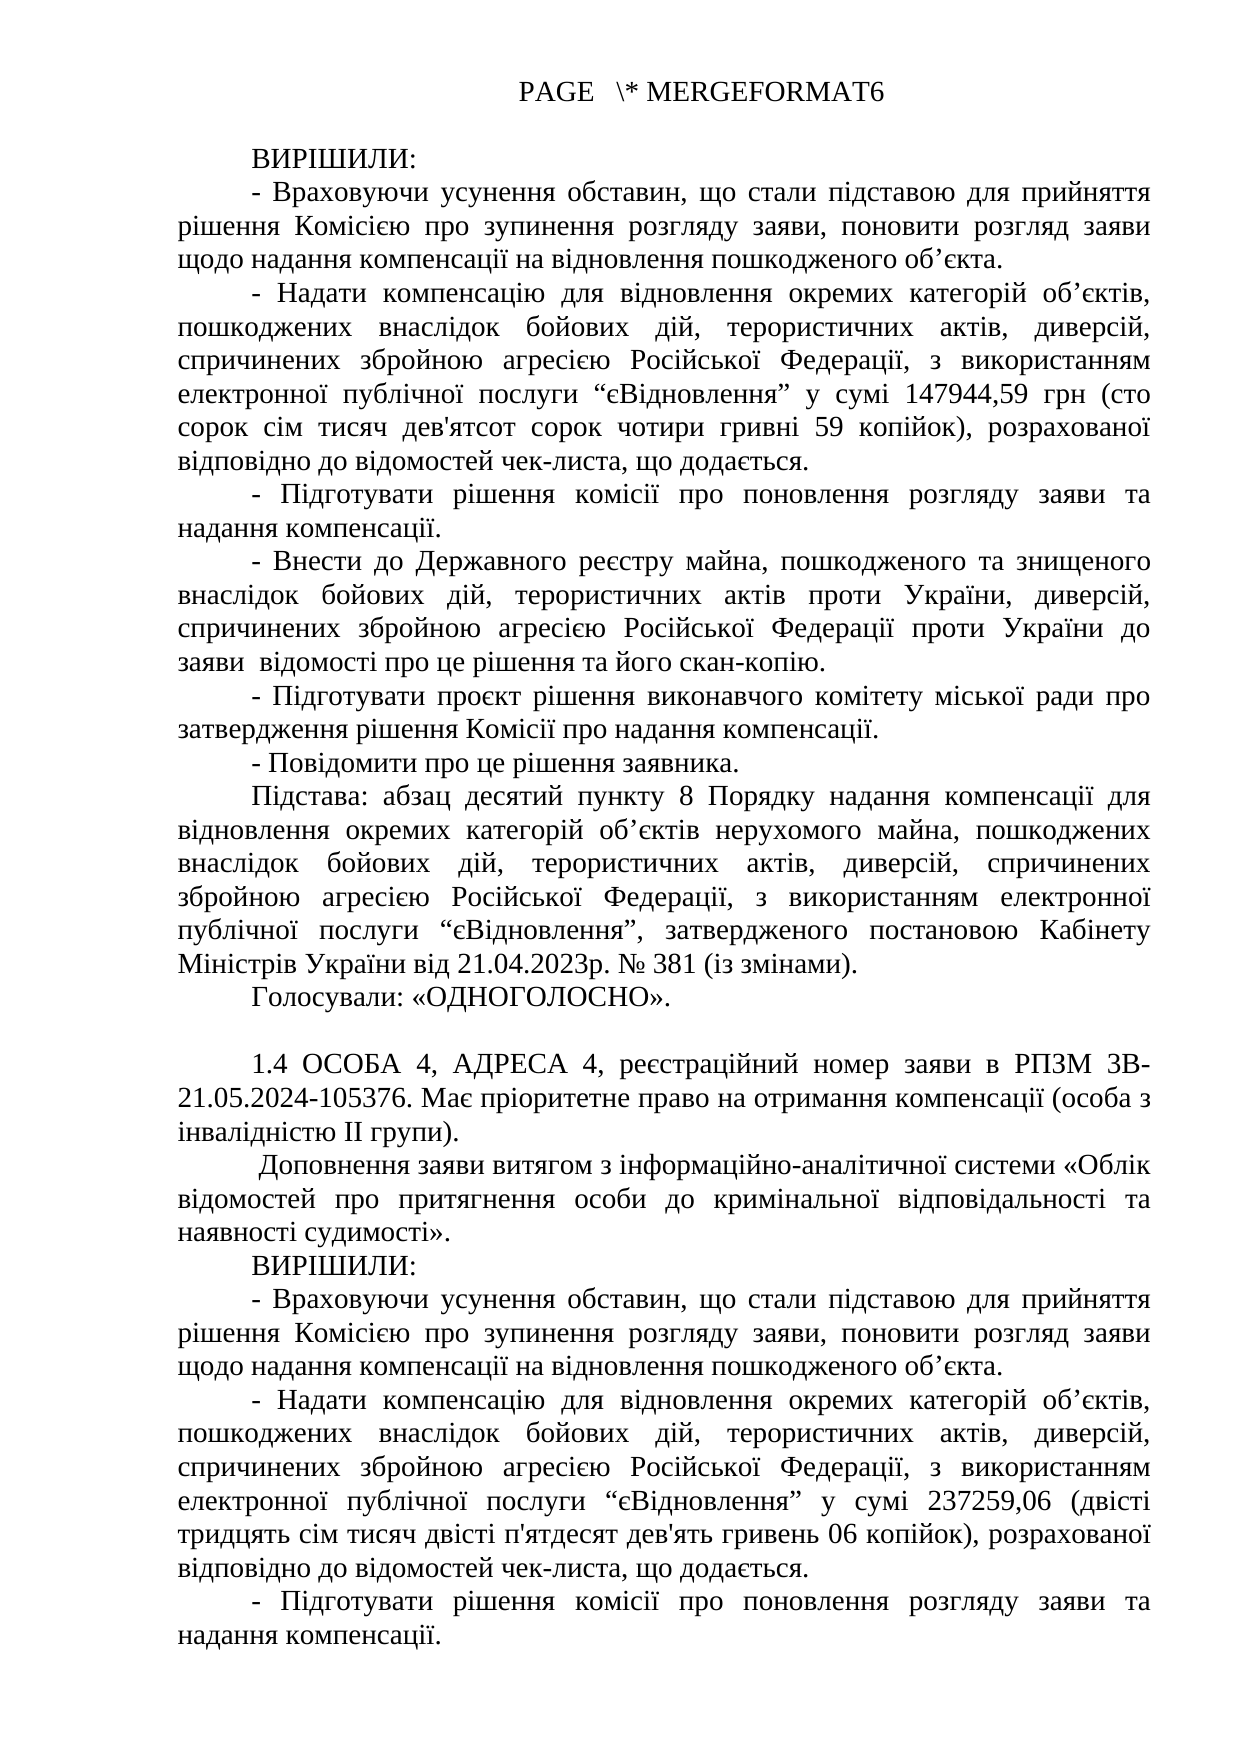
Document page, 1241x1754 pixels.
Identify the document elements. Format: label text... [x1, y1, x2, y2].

text Доповнення заяви витягом з інформаційно-аналітичної системи «Облік відомостей про притягнення особи до кримінальної відповідальності та наявності судимості». [177, 1147, 1152, 1248]
text Підстава: абзац десятий пункту 8 Порядку надання компенсації для відновлення окремих категорій об’єктів нерухомого майна, пошкоджених внаслідок бойових дій, терористичних актів, диверсій, спричинених збройною агресією Російської Федерації, з використанням електронної публічної послуги “єВідновлення”, затвердженого постановою Кабінету Міністрів України від 21.04.2023р. № 381 (із змінами). [177, 778, 1152, 979]
text - Підготувати проєкт рішення виконавчого комітету міської ради про затвердження рішення Комісії про надання компенсації. [177, 678, 1152, 745]
text - Підготувати рішення комісії про поновлення розгляду заяви та надання компенсації. [177, 476, 1152, 543]
text - Надати компенсацію для відновлення окремих категорій об’єктів, пошкоджених внаслідок бойових дій, терористичних актів, диверсій, спричинених збройною агресією Російської Федерації, з використанням електронної публічної послуги “єВідновлення” у сумі 237259,06 (двісті тридцять сім тисяч двісті п'ятдесят дев'ять гривень 06 копійок), розрахованої відповідно до відомостей чек-листа, що додається. [177, 1382, 1152, 1583]
text ВИРІШИЛИ: [177, 1248, 1152, 1281]
text - Внести до Державного реєстру майна, пошкодженого та знищеного внаслідок бойових дій, терористичних актів проти України, диверсій, спричинених збройною агресією Російської Федерації проти України до заяви відомості про це рішення та його скан-копію. [177, 543, 1152, 678]
text 1.4 ОСОБА 4, АДРЕСА 4, реєстраційний номер заяви в РПЗМ 3В-21.05.2024-105376. Має пріоритетне право на отримання компенсації (особа з інвалідністю IІ групи). [177, 1047, 1152, 1147]
text ВИРІШИЛИ: [177, 141, 1152, 174]
text - Враховуючи усунення обставин, що стали підставою для прийняття рішення Комісією про зупинення розгляду заяви, поновити розгляд заяви щодо надання компенсації на відновлення пошкодженого об’єкта. [177, 174, 1152, 275]
text - Підготувати рішення комісії про поновлення розгляду заяви та надання компенсації. [177, 1583, 1152, 1650]
text - Повідомити про це рішення заявника. [177, 745, 1152, 778]
text - Надати компенсацію для відновлення окремих категорій об’єктів, пошкоджених внаслідок бойових дій, терористичних актів, диверсій, спричинених збройною агресією Російської Федерації, з використанням електронної публічної послуги “єВідновлення” у сумі 147944,59 грн (сто сорок сім тисяч дев'ятсот сорок чотири гривнi 59 копійок), розрахованої відповідно до відомостей чек-листа, що додається. [177, 275, 1152, 476]
text Голосували: «ОДНОГОЛОСНО». [177, 979, 1152, 1013]
text - Враховуючи усунення обставин, що стали підставою для прийняття рішення Комісією про зупинення розгляду заяви, поновити розгляд заяви щодо надання компенсації на відновлення пошкодженого об’єкта. [177, 1281, 1152, 1382]
